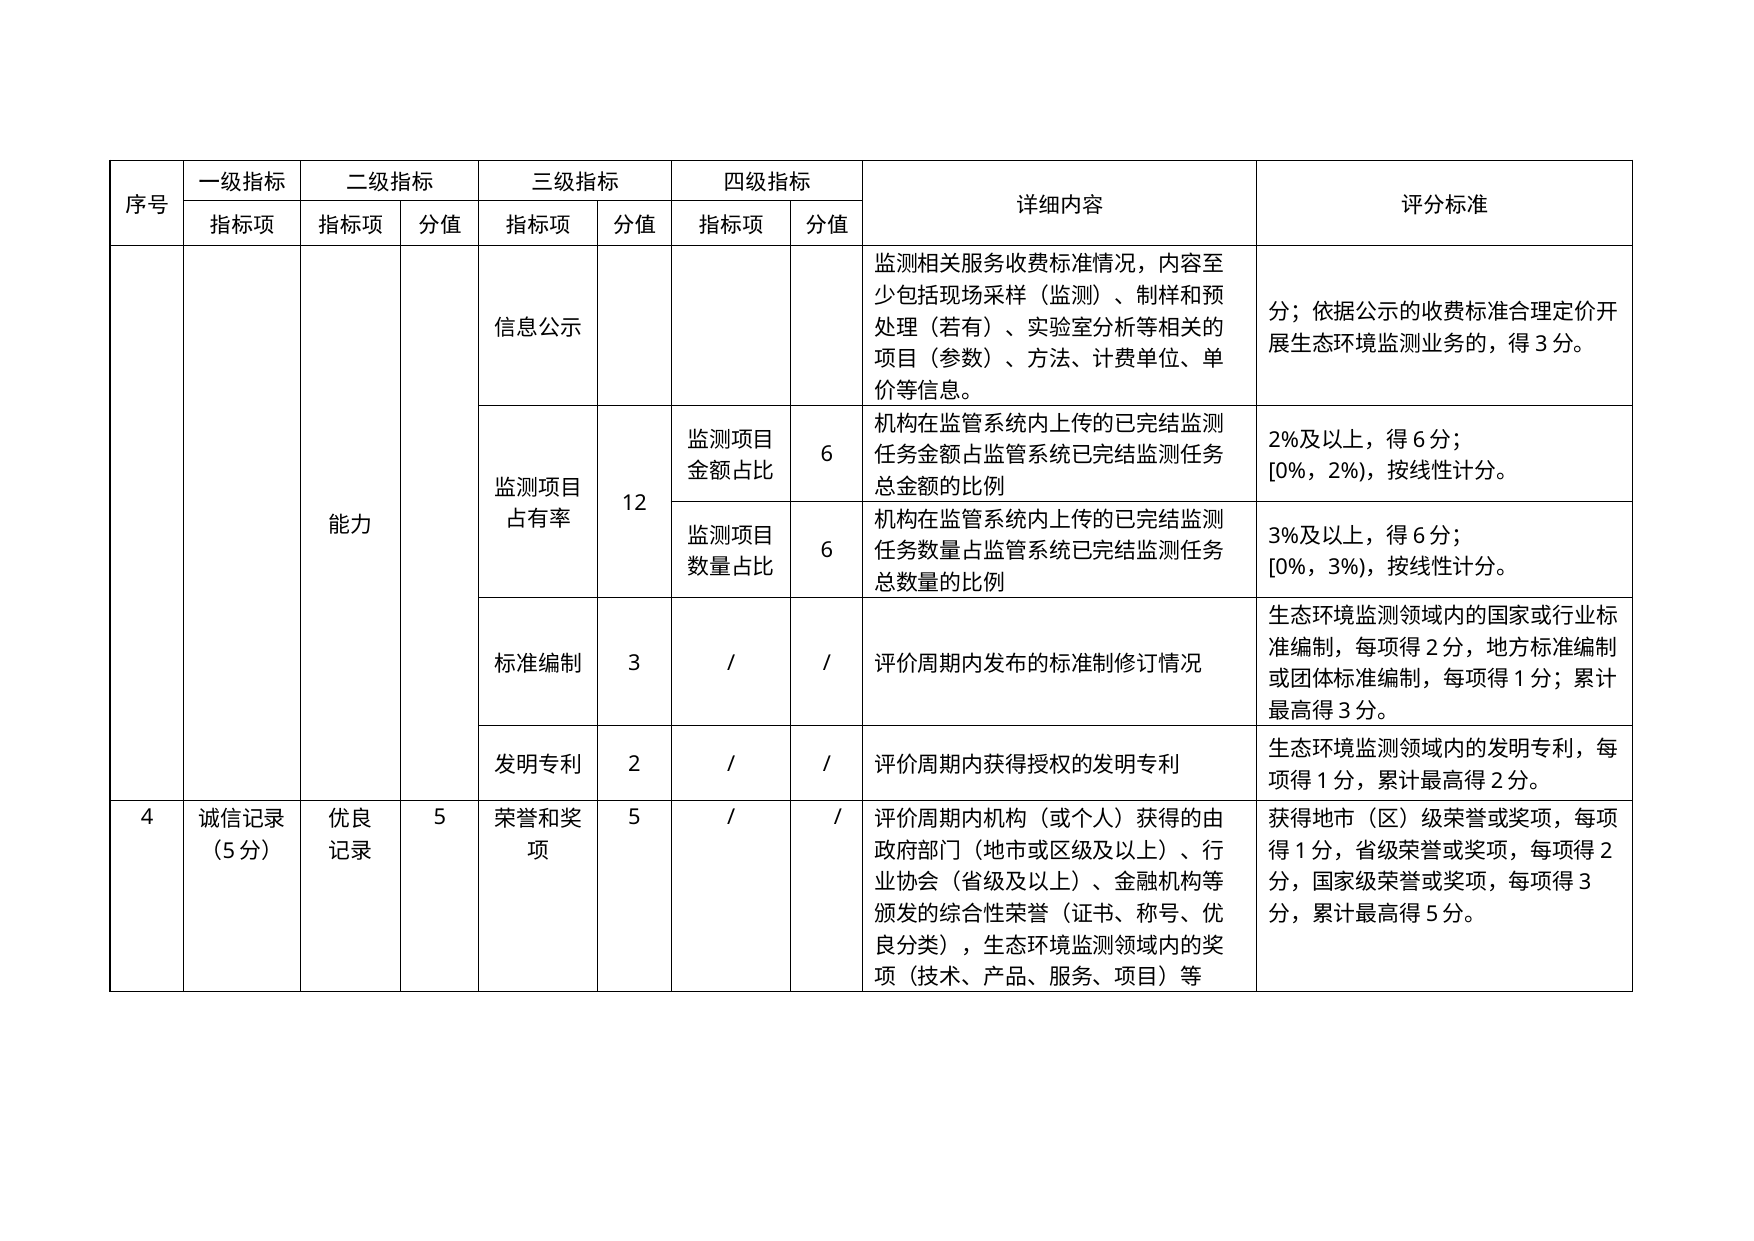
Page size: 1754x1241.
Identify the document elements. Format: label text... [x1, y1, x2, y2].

table_cell 发明专利 [479, 726, 597, 800]
table_cell 4 [111, 801, 183, 991]
table_header 一级指标 [184, 161, 300, 200]
table_cell 5 [401, 801, 478, 991]
table_cell 6 [791, 502, 862, 597]
table_cell 优良 记录 [301, 801, 400, 991]
table_cell 诚信记录（5分） [184, 801, 300, 991]
table_cell / [791, 598, 862, 725]
table_cell 分值 [401, 201, 478, 245]
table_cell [1257, 246, 1632, 405]
table_header 评分标准 [1257, 161, 1632, 245]
table_cell 3%及以上，得6分； [0%，3%)，按线性计分。 [1257, 502, 1632, 597]
table_cell 22 [401, 246, 478, 800]
table_cell 2%及以上，得6分； [0%，2%)，按线性计分。 [1257, 406, 1632, 501]
table_cell 指标项 [672, 201, 790, 245]
table_cell / [672, 598, 790, 725]
table_cell / [672, 801, 790, 991]
table_cell 指标项 [184, 201, 300, 245]
table_cell 标准编制 [479, 598, 597, 725]
table_cell 分值 [791, 201, 862, 245]
table_cell 评价周期内发布的标准制修订情况 [863, 598, 1256, 725]
table_cell / [672, 246, 790, 405]
table_cell 生态环境监测领域内的国家或行业标准编制，每项得2分，地方标准编制或团体标准编制，每项得1分；累计最高得3分。 [1257, 598, 1632, 725]
table_cell 竞争 能力 [301, 246, 400, 800]
table_cell 监测项目 金额占比 [672, 406, 790, 501]
table_cell 评价周期内获得授权的发明专利 [863, 726, 1256, 800]
table_cell 监测项目 数量占比 [672, 502, 790, 597]
table_cell 指标项 [301, 201, 400, 245]
table_cell 荣誉和奖项 [479, 801, 597, 991]
table_header 四级指标 [672, 161, 862, 200]
table_cell 生态环境监测领域内的发明专利，每项得1分，累计最高得2分。 [1257, 726, 1632, 800]
table_cell 评价周期内机构（或个人）获得的由政府部门（地市或区级及以上）、行业协会（省级及以上）、金融机构等颁发的综合性荣誉（证书、称号、优良分类），生态环境监测领域内的奖项（技术、产品、服务、项目）等 [863, 801, 1256, 991]
table_cell 收费 信息公示 [479, 246, 597, 405]
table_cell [863, 246, 1256, 405]
table_header 序号 [111, 161, 183, 245]
table_header 三级指标 [479, 161, 671, 200]
table_cell 获得地市（区）级荣誉或奖项，每项得1分，省级荣誉或奖项，每项得2分，国家级荣誉或奖项，每项得3分，累计最高得5分。 [1257, 801, 1632, 991]
table_cell 5 [598, 246, 671, 405]
table_header 详细内容 [863, 161, 1256, 245]
table_cell 机构在监管系统内上传的已完结监测任务金额占监管系统已完结监测任务总金额的比例 [863, 406, 1256, 501]
table_cell / [672, 726, 790, 800]
table_cell / [791, 801, 862, 991]
table_cell 机构在监管系统内上传的已完结监测任务数量占监管系统已完结监测任务总数量的比例 [863, 502, 1256, 597]
table_cell 监测项目占有率 [479, 406, 597, 597]
table_cell 指标项 [479, 201, 597, 245]
table_cell / [791, 726, 862, 800]
table_cell 2 [598, 726, 671, 800]
table_cell 分值 [598, 201, 671, 245]
table_cell 3 [598, 598, 671, 725]
table_cell 5 [598, 801, 671, 991]
table_cell / [791, 246, 862, 405]
table_cell 6 [791, 406, 862, 501]
table_header 二级指标 [301, 161, 478, 200]
table_cell 12 [598, 406, 671, 597]
